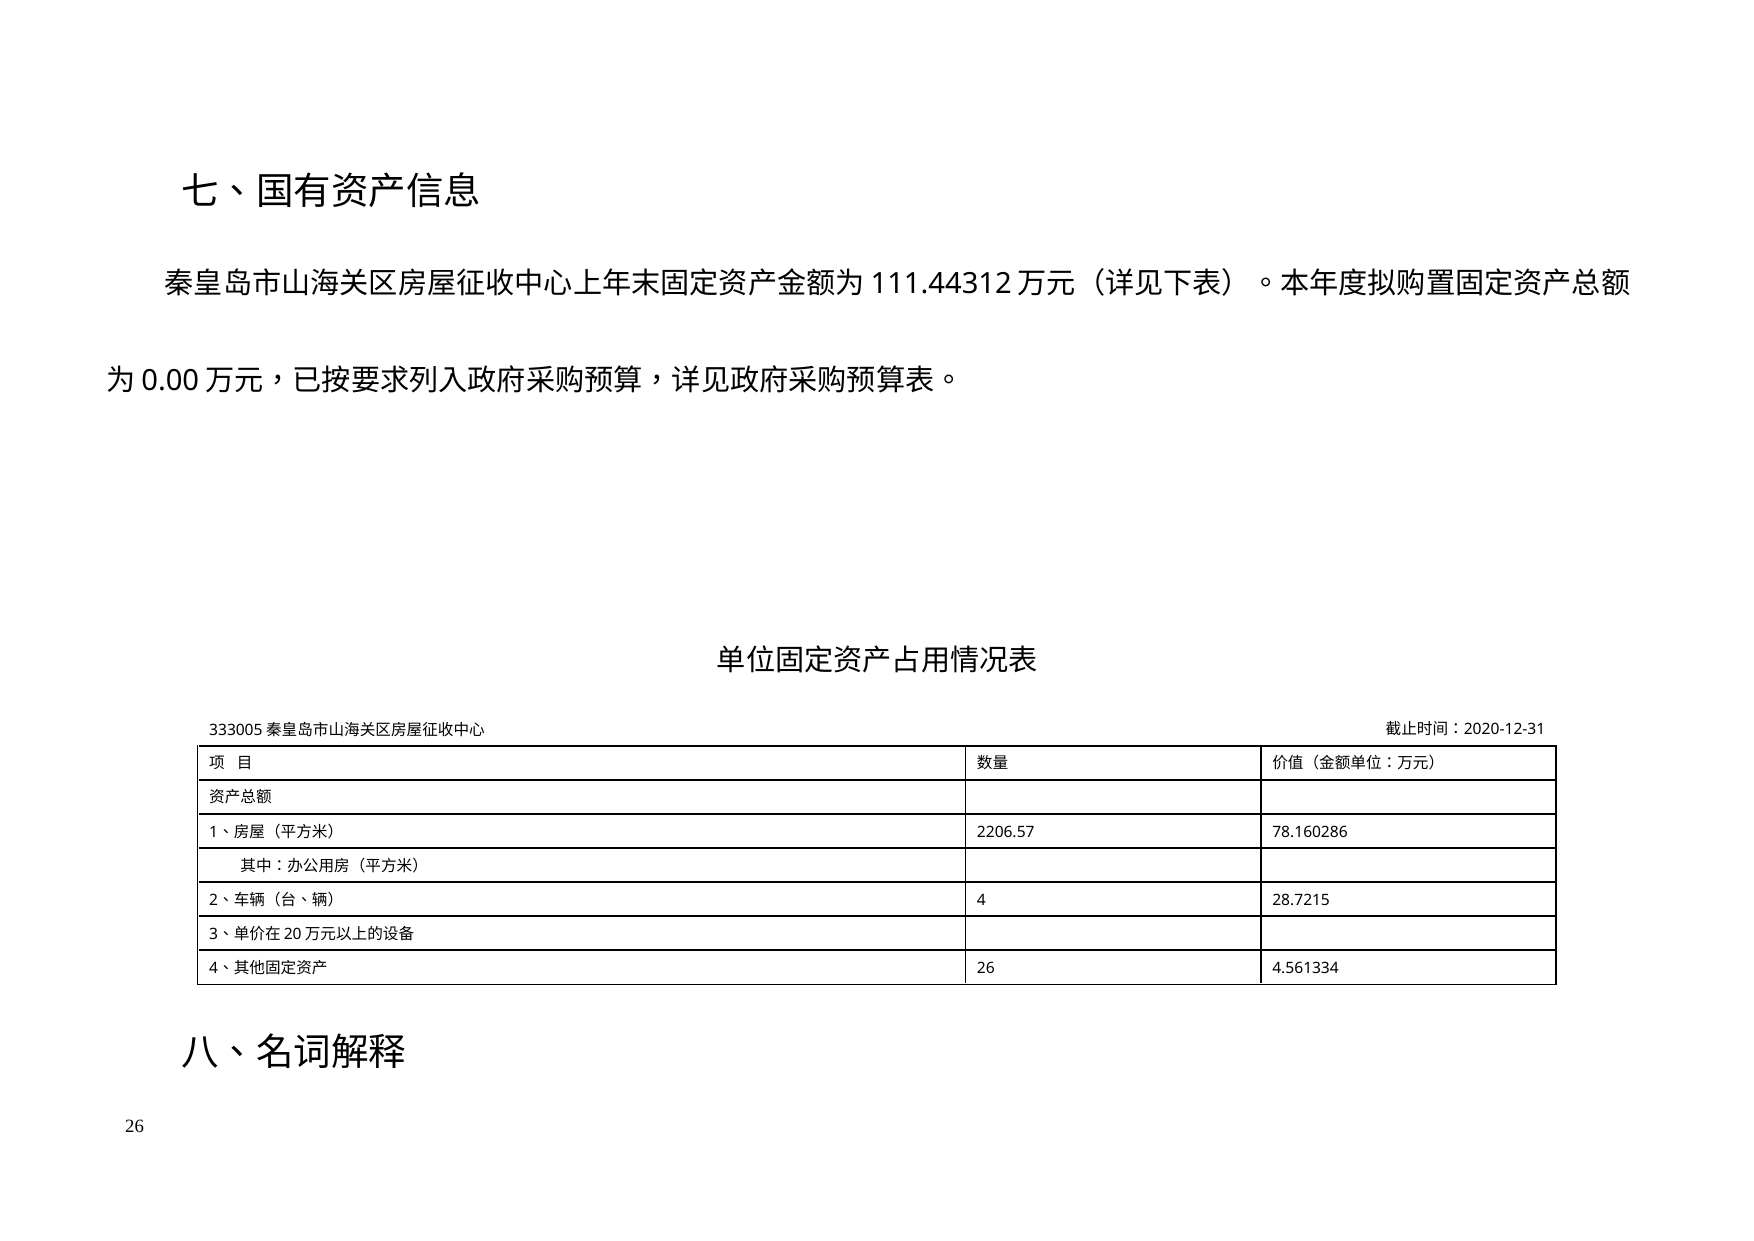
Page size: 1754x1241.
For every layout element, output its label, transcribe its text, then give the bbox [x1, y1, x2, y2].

table_cell 4.561334 [1262, 951, 1555, 983]
text 秦皇岛市山海关区房屋征收中心上年末固定资产金额为111.44312万元（详见下表）。本年度拟购置固定资产总额为0.00万元，已按要求列入政府采购预算，详见政府采购预算表。 [106, 249, 1648, 411]
table_cell 2206.57 [966, 815, 1260, 847]
table_header 333005秦皇岛市山海关区房屋征收中心 [198, 713, 965, 745]
table_cell 其中：办公用房（平方米） [198, 848, 965, 881]
table_cell 4、其他固定资产 [198, 950, 965, 983]
table_cell [966, 781, 1260, 813]
table_cell 28.7215 [1262, 883, 1555, 915]
table_cell 26 [966, 951, 1260, 983]
table_cell 资产总额 [198, 780, 965, 813]
table_cell 3、单价在20万元以上的设备 [198, 916, 965, 949]
table_cell 数量 [966, 747, 1260, 779]
table_cell 价值（金额单位：万元） [1262, 747, 1555, 779]
table_cell [1262, 917, 1555, 949]
table_cell 78.160286 [1262, 815, 1555, 847]
table_header 截止时间：2020-12-31 [966, 713, 1555, 745]
table_cell [1262, 781, 1555, 813]
table_cell 1、房屋（平方米） [198, 814, 965, 847]
table_cell 2、车辆（台、辆） [198, 882, 965, 915]
table_cell 项 目 [198, 746, 965, 779]
table_cell [966, 849, 1260, 881]
table_cell [1262, 849, 1555, 881]
text 八、名词解释 [106, 1018, 1648, 1083]
table_cell 4 [966, 883, 1260, 915]
text 单位固定资产占用情况表 [106, 626, 1648, 691]
text 七、国有资产信息 [106, 157, 1648, 222]
table_cell [966, 917, 1260, 949]
